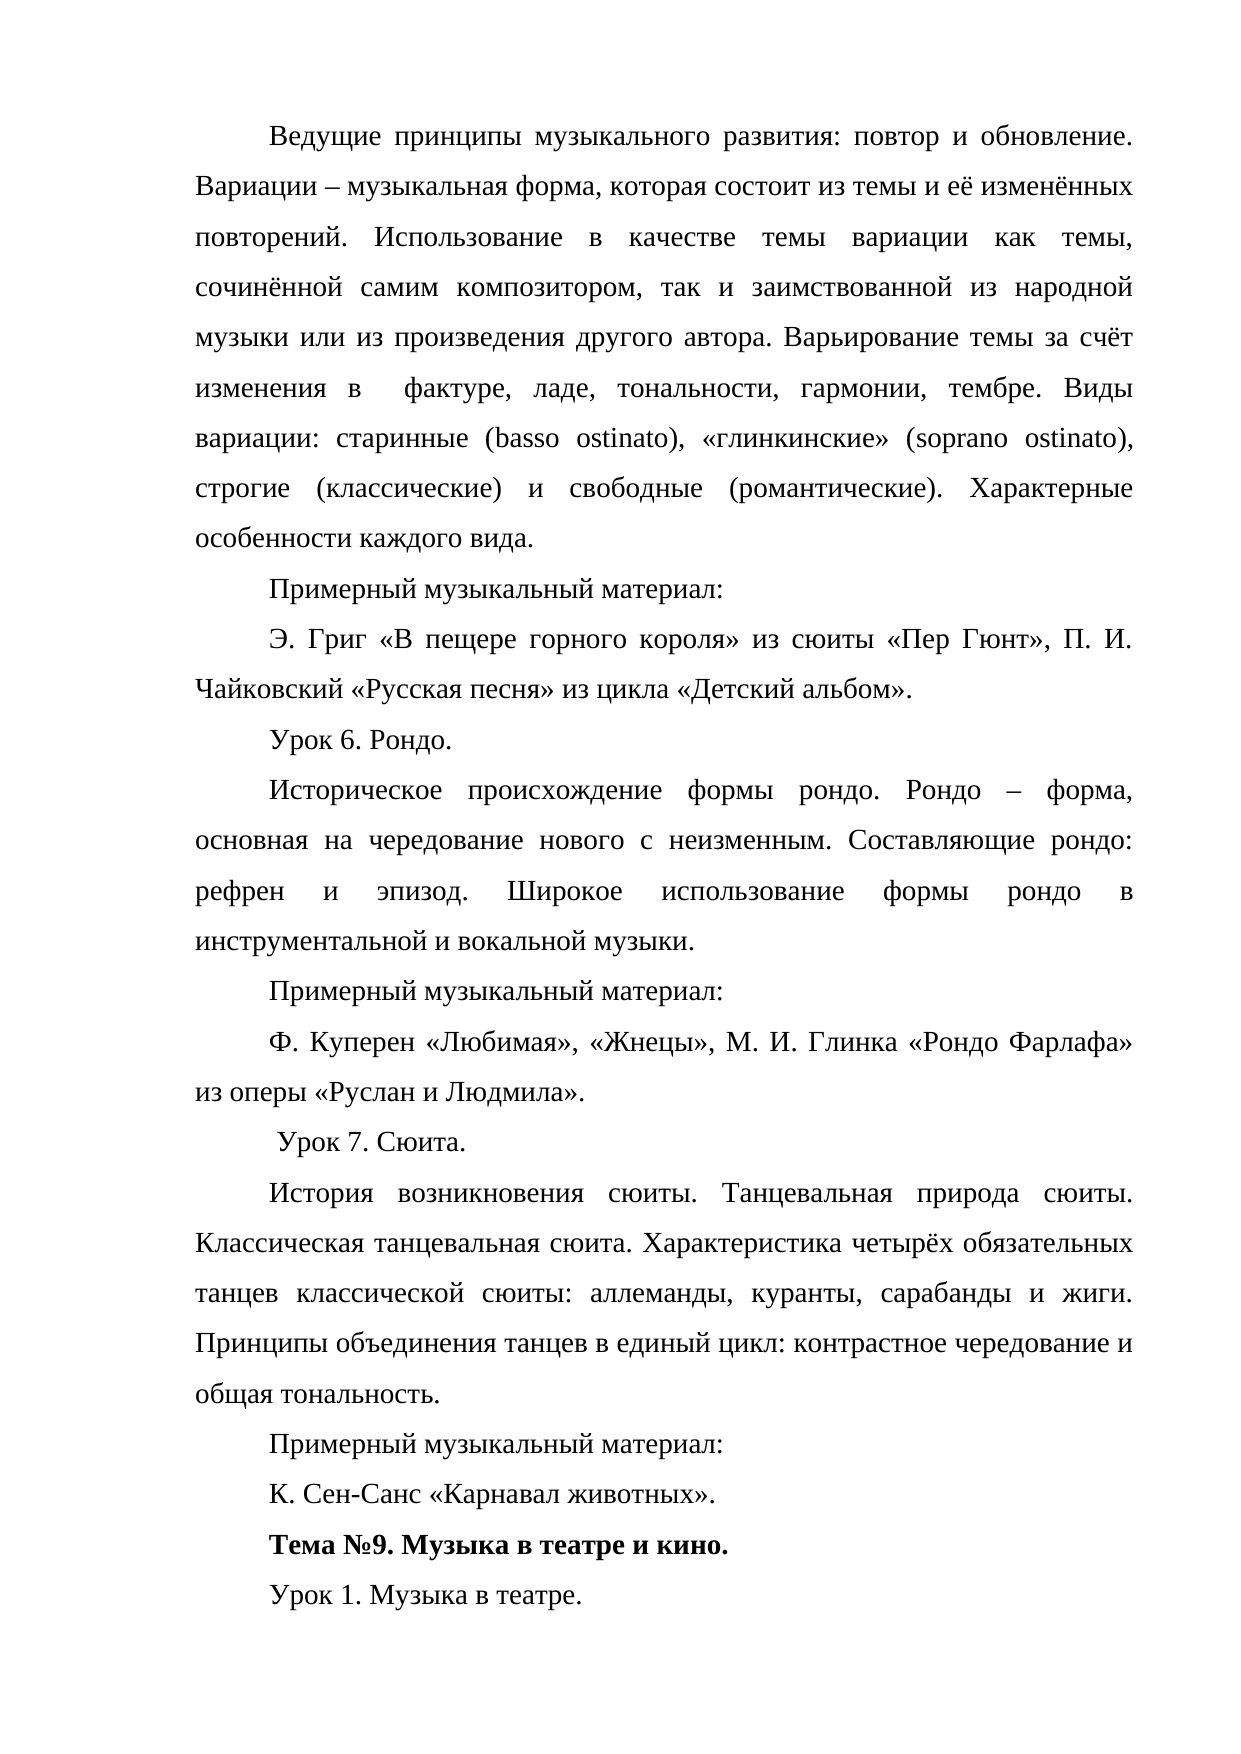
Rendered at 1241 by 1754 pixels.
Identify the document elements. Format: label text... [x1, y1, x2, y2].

text Примерный музыкальный материал: [195, 571, 1134, 604]
text Э. Григ «В пещере горного короля» из сюиты «Пер Гюнт», П. И. Чайковский «Русская песня» из цикла «Детский альбом». [195, 621, 1134, 705]
text Примерный музыкальный материал: [195, 973, 1134, 1007]
text Урок 1. Музыка в театре. [195, 1577, 1134, 1611]
text Ведущие принципы музыкального развития: повтор и обновление. Вариации – музыкальная форма, которая состоит из темы и её изменённых повторений. Использование в качестве темы вариации как темы, сочинённой самим композитором, так и заимствованной из народной музыки или из произведения другого автора. Варьирование темы за счёт изменения в фактуре, ладе, тональности, гармонии, тембре. Виды вариации: старинные (basso ostinato), «глинкинские» (soprano ostinato), строгие (классические) и свободные (романтические). Характерные особенности каждого вида. [195, 118, 1134, 554]
text Урок 7. Сюита. [195, 1124, 1134, 1158]
text Историческое происхождение формы рондо. Рондо – форма, основная на чередование нового с неизменным. Составляющие рондо: рефрен и эпизод. Широкое использование формы рондо в инструментальной и вокальной музыки. [195, 772, 1134, 957]
text Урок 6. Рондо. [195, 722, 1134, 755]
text Примерный музыкальный материал: [195, 1426, 1134, 1460]
text Тема №9. Музыка в театре и кино. [195, 1527, 1134, 1560]
text К. Сен-Санс «Карнавал животных». [195, 1477, 1134, 1510]
text История возникновения сюиты. Танцевальная природа сюиты. Классическая танцевальная сюита. Характеристика четырёх обязательных танцев классической сюиты: аллеманды, куранты, сарабанды и жиги. Принципы объединения танцев в единый цикл: контрастное чередование и общая тональность. [195, 1175, 1134, 1409]
text Ф. Куперен «Любимая», «Жнецы», М. И. Глинка «Рондо Фарлафа» из оперы «Руслан и Людмила». [195, 1024, 1134, 1108]
